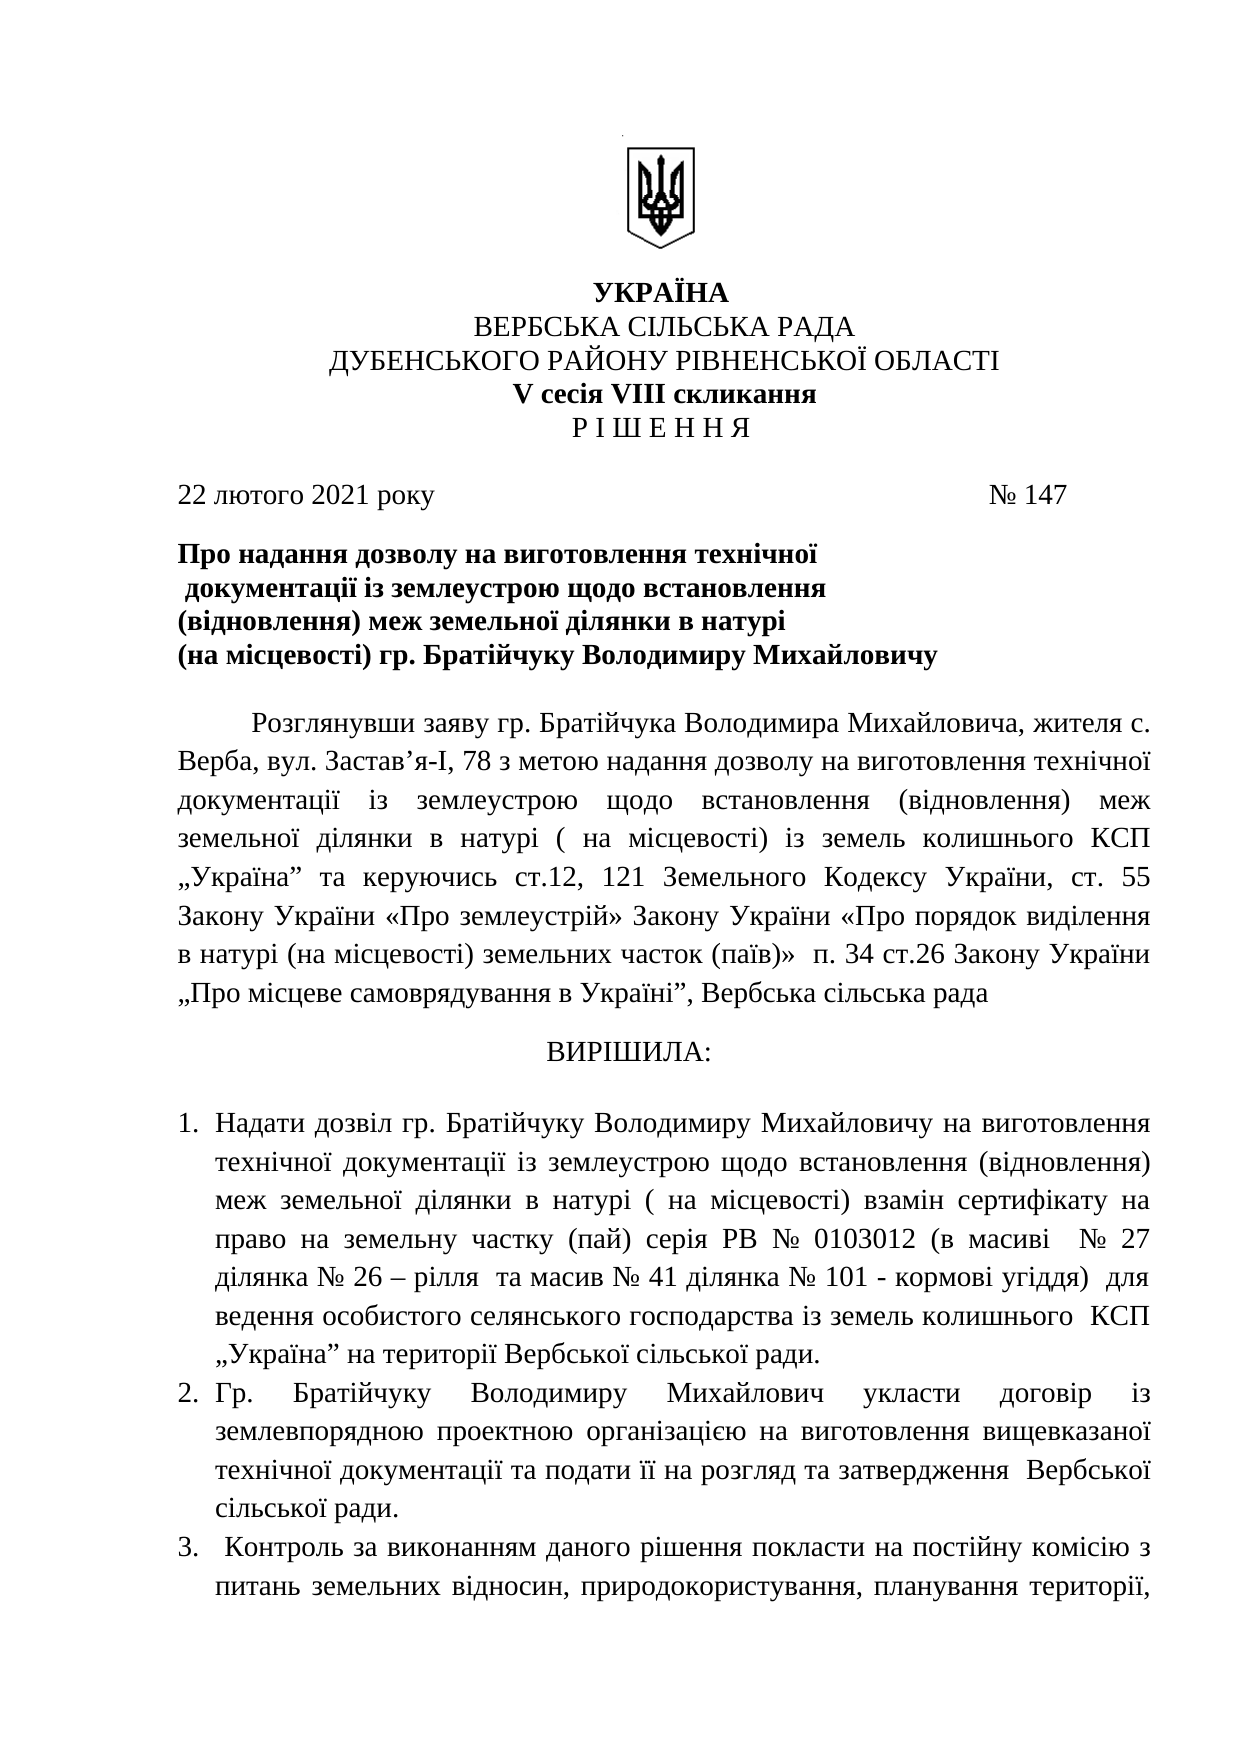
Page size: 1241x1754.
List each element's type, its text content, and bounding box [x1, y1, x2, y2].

text Розглянувши заяву гр. Братійчука Володимира Михайловича, жителя с. Верба, вул. Застав’я-І, 78 з метою надання дозволу на виготовлення технічної документації із землеустрою щодо встановлення (відновлення) меж земельної ділянки в натурі ( на місцевості) із земель колишнього КСП „Україна” та керуючись ст.12, 121 Земельного Кодексу України, ст. 55 Закону України «Про землеустрій» Закону України «Про порядок виділення в натурі (на місцевості) земельних часток (паїв)» п. 34 ст.26 Закону України „Про місцеве самоврядування в Україні”, Вербська сільська рада [177, 705, 1152, 1008]
text V сесія VIIІ скликання [177, 376, 1152, 410]
text документації із землеустрою щодо встановлення [177, 570, 1152, 603]
list Надати дозвіл гр. Братійчуку Володимиру Михайловичу на виготовлення технічної документації із землеустрою щодо встановлення (відновлення) меж земельної ділянки в натурі ( на місцевості) взамін сертифікату на право на земельну частку (пай) серія РВ № 0103012 (в масиві № 27 ділянка № 26 – рілля та масив № 41 ділянка № 101 - кормові угіддя) для ведення особистого селянського господарства із земель колишнього КСП „Україна” на території Вербської сільської ради. [177, 1105, 1152, 1370]
text Про надання дозволу на виготовлення технічної [177, 536, 1152, 570]
text УКРАЇНА [177, 276, 1152, 309]
list Гр. Братійчуку Володимиру Михайлович укласти договір із землевпорядною проектною організацією на виготовлення вищевказаної технічної документації та подати її на розгляд та затвердження Вербської сільської ради. [177, 1375, 1152, 1524]
text ВЕРБСЬКА СІЛЬСЬКА РАДА [177, 309, 1152, 343]
text Р І Ш Е Н Н Я [177, 410, 1152, 443]
text ДУБЕНСЬКОГО РАЙОНУ РІВНЕНСЬКОЇ ОБЛАСТІ [177, 343, 1152, 376]
text ВИРІШИЛА: [472, 1034, 1160, 1068]
text 22 лютого 2021 року № 147 [177, 477, 1152, 510]
picture [603, 118, 718, 270]
text (на місцевості) гр. Братійчуку Володимиру Михайловичу [177, 637, 1152, 670]
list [177, 1529, 1152, 1601]
text (відновлення) меж земельної ділянки в натурі [177, 603, 1152, 637]
